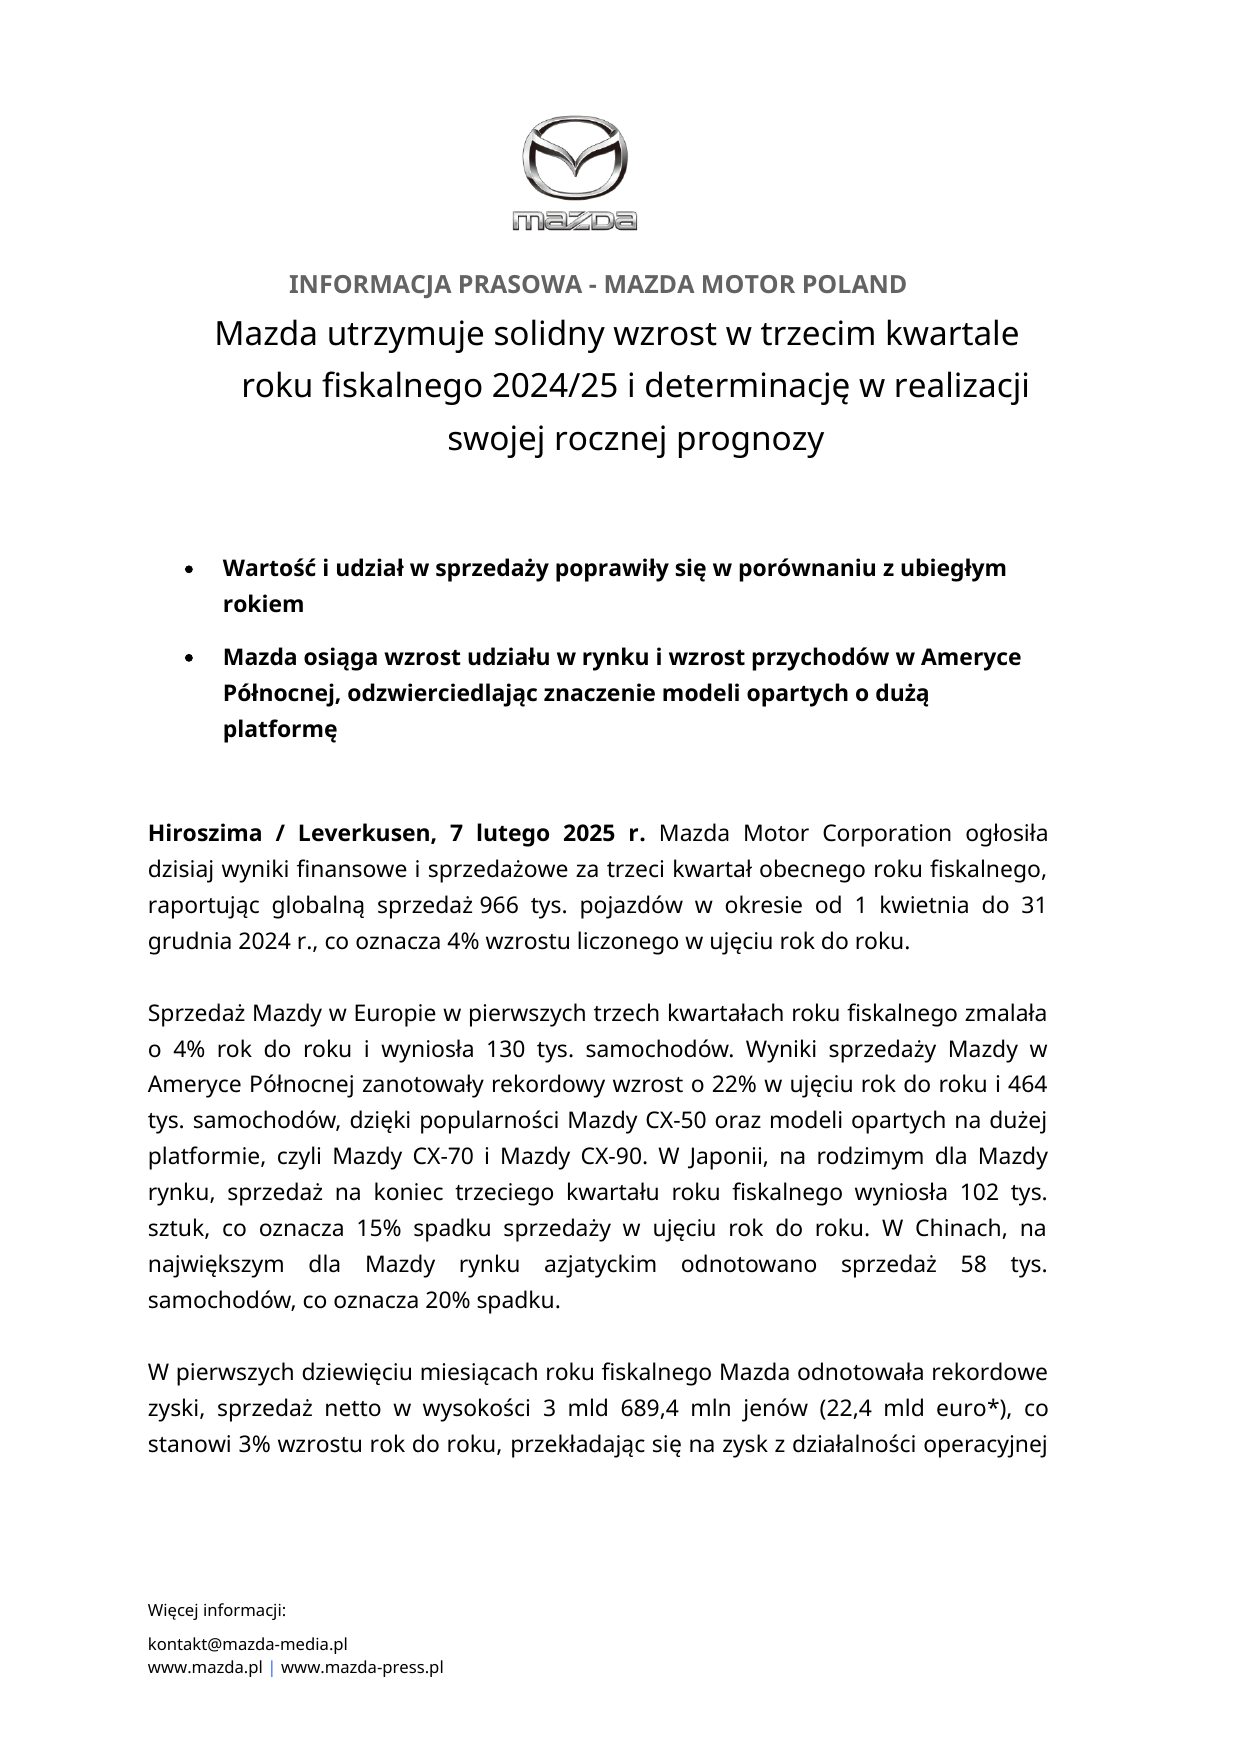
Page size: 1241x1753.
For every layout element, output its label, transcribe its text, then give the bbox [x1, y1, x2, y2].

text Mazda utrzymuje solidny wzrost w trzecim kwartale roku fiskalnego 2024/25 i determinację w realizacji swojej rocznej prognozy [185, 310, 1049, 460]
picture [320, 73, 876, 233]
text Hiroszima / Leverkusen, 7 lutego 2025 r. Mazda Motor Corporation ogłosiła dzisiaj wyniki finansowe i sprzedażowe za trzeci kwartał obecnego roku fiskalnego, raportując globalną sprzedaż 966 tys. pojazdów w okresie od 1 kwietnia do 31 grudnia 2024 r., co oznacza 4% wzrostu liczonego w ujęciu rok do roku. [148, 817, 1049, 956]
list Mazda osiąga wzrost udziału w rynku i wzrost przychodów w Ameryce Północnej, odzwierciedlając znaczenie modeli opartych o dużą platformę [185, 641, 1049, 744]
list Wartość i udział w sprzedaży poprawiły się w porównaniu z ubiegłym rokiem [185, 552, 1049, 619]
text Sprzedaż Mazdy w Europie w pierwszych trzech kwartałach roku fiskalnego zmalała o 4% rok do roku i wyniosła 130 tys. samochodów. Wyniki sprzedaży Mazdy w Ameryce Północnej zanotowały rekordowy wzrost o 22% w ujęciu rok do roku i 464 tys. samochodów, dzięki popularności Mazdy CX-50 oraz modeli opartych na dużej platformie, czyli Mazdy CX-70 i Mazdy CX-90. W Japonii, na rodzimym dla Mazdy rynku, sprzedaż na koniec trzeciego kwartału roku fiskalnego wyniosła 102 tys. sztuk, co oznacza 15% spadku sprzedaży w ujęciu rok do roku. W Chinach, na największym dla Mazdy rynku azjatyckim odnotowano sprzedaż 58 tys. samochodów, co oznacza 20% spadku. [148, 997, 1049, 1315]
